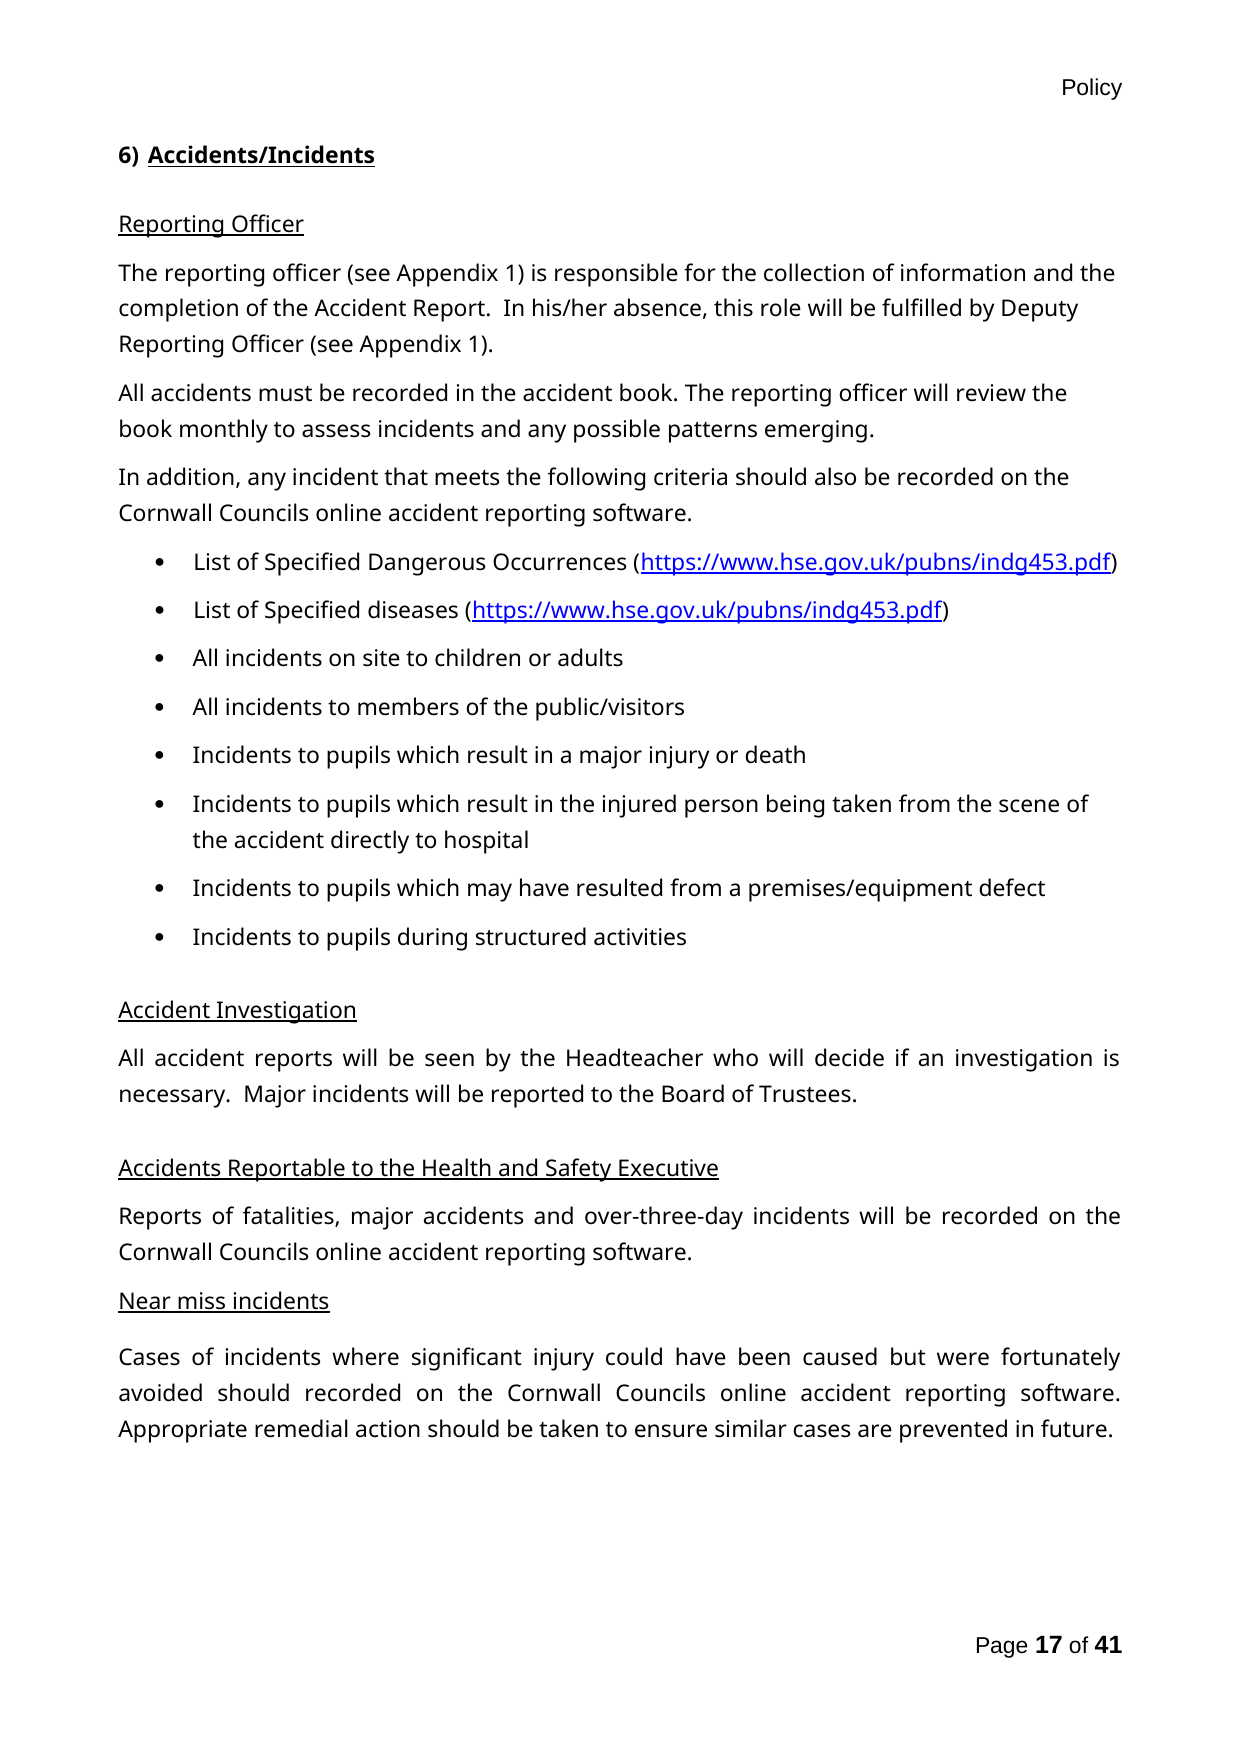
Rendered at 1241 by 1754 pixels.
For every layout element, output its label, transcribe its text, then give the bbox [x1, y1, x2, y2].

list Incidents to pupils which result in the injured person being taken from the scene of the accident directly to hospital [155, 788, 1122, 855]
text Reporting Officer [118, 208, 1122, 239]
text Reports of fatalities, major accidents and over-three-day incidents will be recorded on the Cornwall Councils online accident reporting software. [118, 1200, 1122, 1267]
list List of Specified diseases (https://www.hse.gov.uk/pubns/indg453.pdf) [156, 594, 1122, 625]
text Accident Investigation [118, 994, 1122, 1025]
text The reporting officer (see Appendix 1) is responsible for the collection of information and the completion of the Accident Report. In his/her absence, this role will be fulfilled by Deputy Reporting Officer (see Appendix 1). [118, 256, 1122, 359]
text Cases of incidents where significant injury could have been caused but were fortunately avoided should recorded on the Cornwall Councils online accident reporting software. Appropriate remedial action should be taken to ensure similar cases are prevented in future. [118, 1341, 1122, 1444]
text Accidents Reportable to the Health and Safety Executive [118, 1152, 1122, 1183]
list Incidents to pupils which result in a major injury or death [155, 739, 1122, 771]
text Near miss incidents [118, 1284, 1122, 1316]
text In addition, any incident that meets the following criteria should also be recorded on the Cornwall Councils online accident reporting software. [118, 461, 1122, 528]
list All incidents to members of the public/visitors [155, 691, 1122, 722]
list Incidents to pupils which may have resulted from a premises/equipment defect [155, 872, 1122, 903]
list Incidents to pupils during structured activities [155, 921, 1122, 952]
text All accidents must be recorded in the accident book. The reporting officer will review the book monthly to assess incidents and any possible patterns emerging. [118, 377, 1122, 444]
text All accident reports will be seen by the Headteacher who will decide if an investigation is necessary. Major incidents will be reported to the Board of Trustees. [118, 1042, 1122, 1109]
list Accidents/Incidents [118, 139, 1122, 171]
list List of Specified Dangerous Occurrences (https://www.hse.gov.uk/pubns/indg453.pdf) [156, 546, 1122, 577]
list All incidents on site to children or adults [155, 642, 1122, 674]
